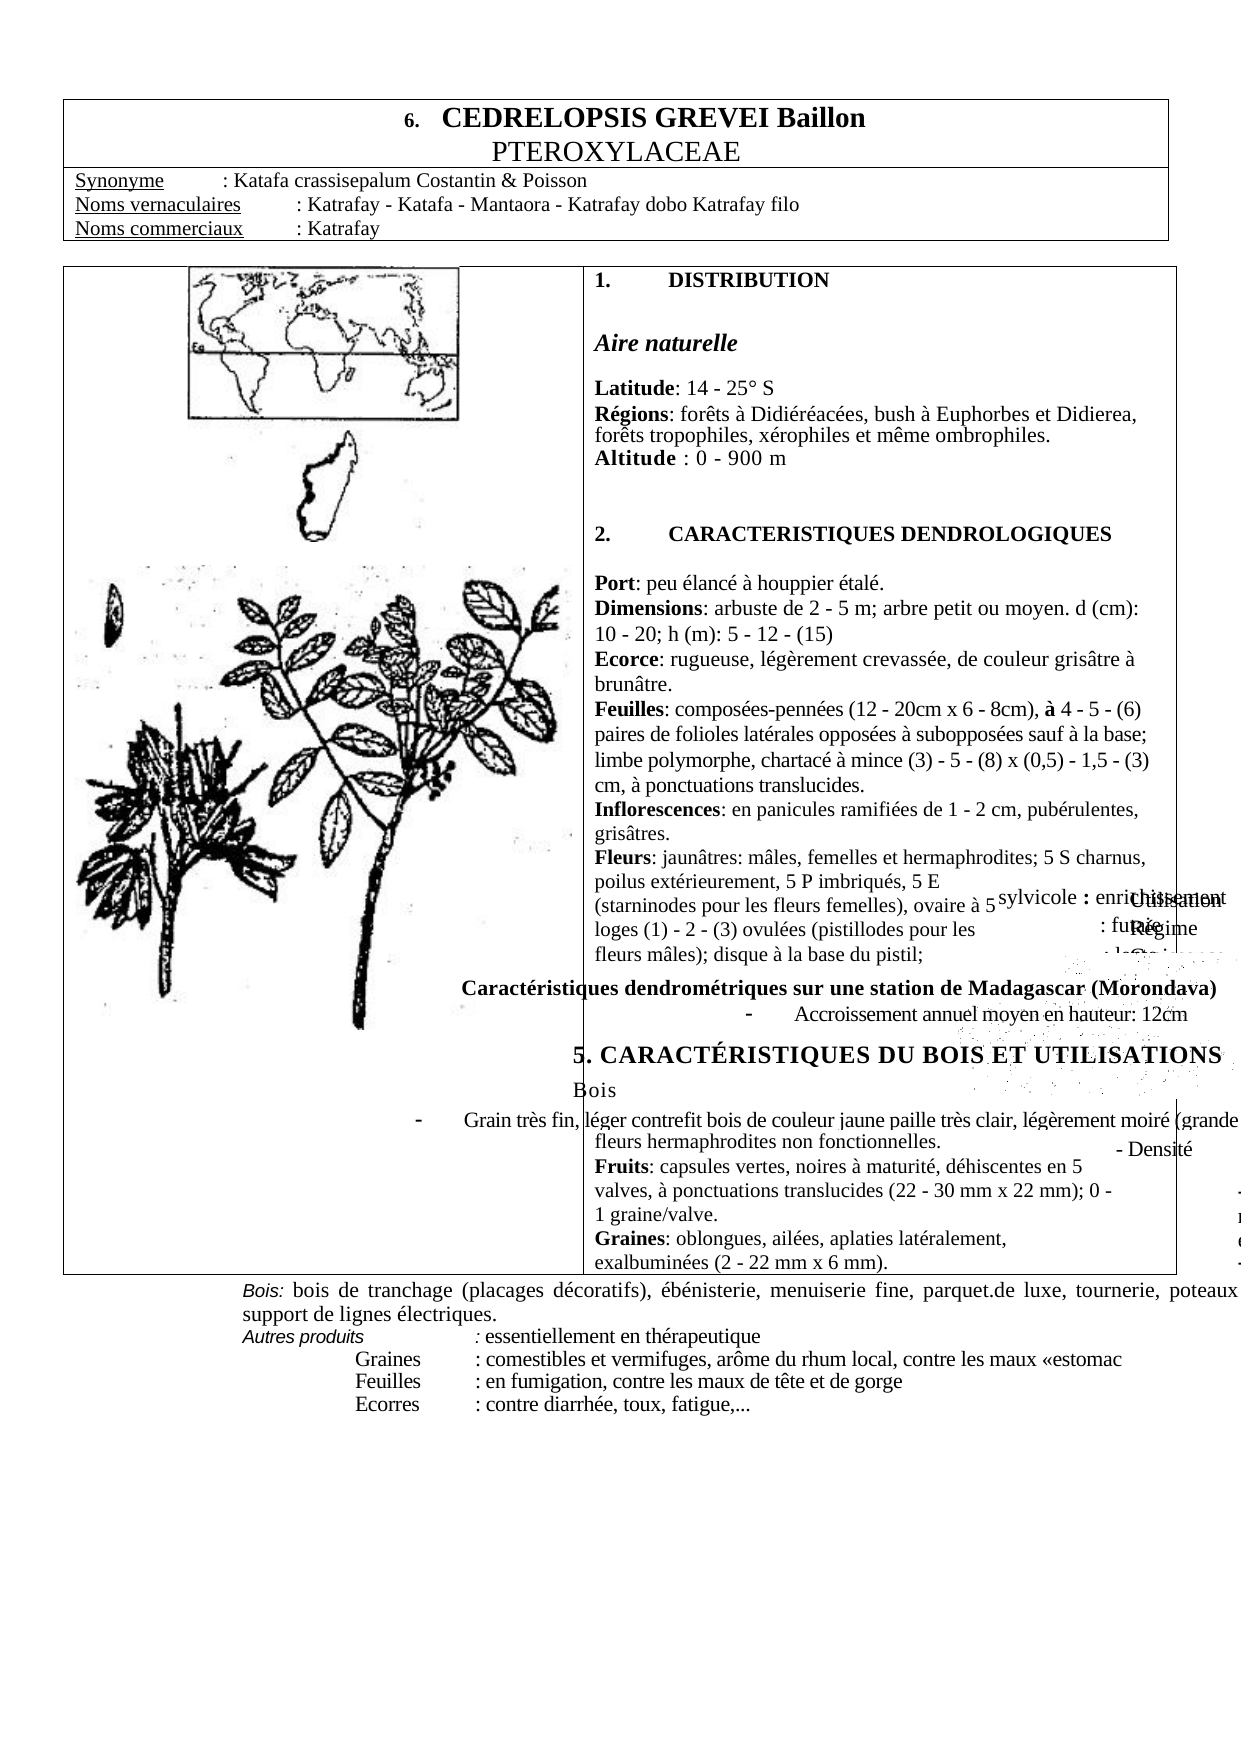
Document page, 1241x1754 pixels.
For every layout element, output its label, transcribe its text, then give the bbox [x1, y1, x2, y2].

picture [187, 266, 460, 542]
table_header CEDRELOPSIS GREVEI Baillon PTEROXYLACEAE [64, 100, 1168, 167]
table_cell Synonyme : Katafa crassisepalum Costantin & Poisson Noms vernaculaires : Katrafay - Katafa - Mantaora - Katrafay dobo Katrafay filo Noms commerciaux : Katrafay [64, 168, 1168, 240]
table_header [64, 267, 583, 1274]
picture [75, 565, 572, 1030]
table_header 1. DISTRIBUTION Aire naturelle Latitude: 14 - 25° S Régions: forêts à Didiéréacées, bush à Euphorbes et Didierea, forêts tropophiles, xérophiles et même ombrophiles. Altitude : 0 - 900 m 2. CARACTERISTIQUES DENDROLOGIQUES Port: peu élancé à houppier étalé. Dimensions: arbuste de 2 - 5 m; arbre petit ou moyen. d (cm): 10 - 20; h (m): 5 - 12 - (15) Ecorce: rugueuse, légèrement crevassée, de couleur grisâtre à brunâtre. Feuilles: composées-pennées (12 - 20cm x 6 - 8cm), à 4 - 5 - (6) paires de folioles latérales opposées à subopposées sauf à la base; limbe polymorphe, chartacé à mince (3) - 5 - (8) x (0,5) - 1,5 - (3) cm, à ponctuations translucides. Inflorescences: en panicules ramifiées de 1 - 2 cm, pubérulentes, grisâtres. Fleurs: jaunâtres: mâles, femelles et hermaphrodites; 5 S charnus, poilus extérieurement, 5 P imbriqués, 5 E (starninodes pour les fleurs femelles), ovaire à 5 loges (1) - 2 - (3) ovulées (pistillodes pour les fleurs mâles); disque à la base du pistil; fleurs hermaphrodites non fonctionnelles. Fruits: capsules vertes, noires à maturité, déhiscentes en 5 valves, à ponctuations translucides (22 - 30 mm x 22 mm); 0 - 1 graine/valve. Graines: oblongues, ailées, aplaties latéralement, exalbuminées (2 - 22 mm x 6 mm). [584, 267, 1176, 1274]
picture [952, 953, 1237, 1098]
